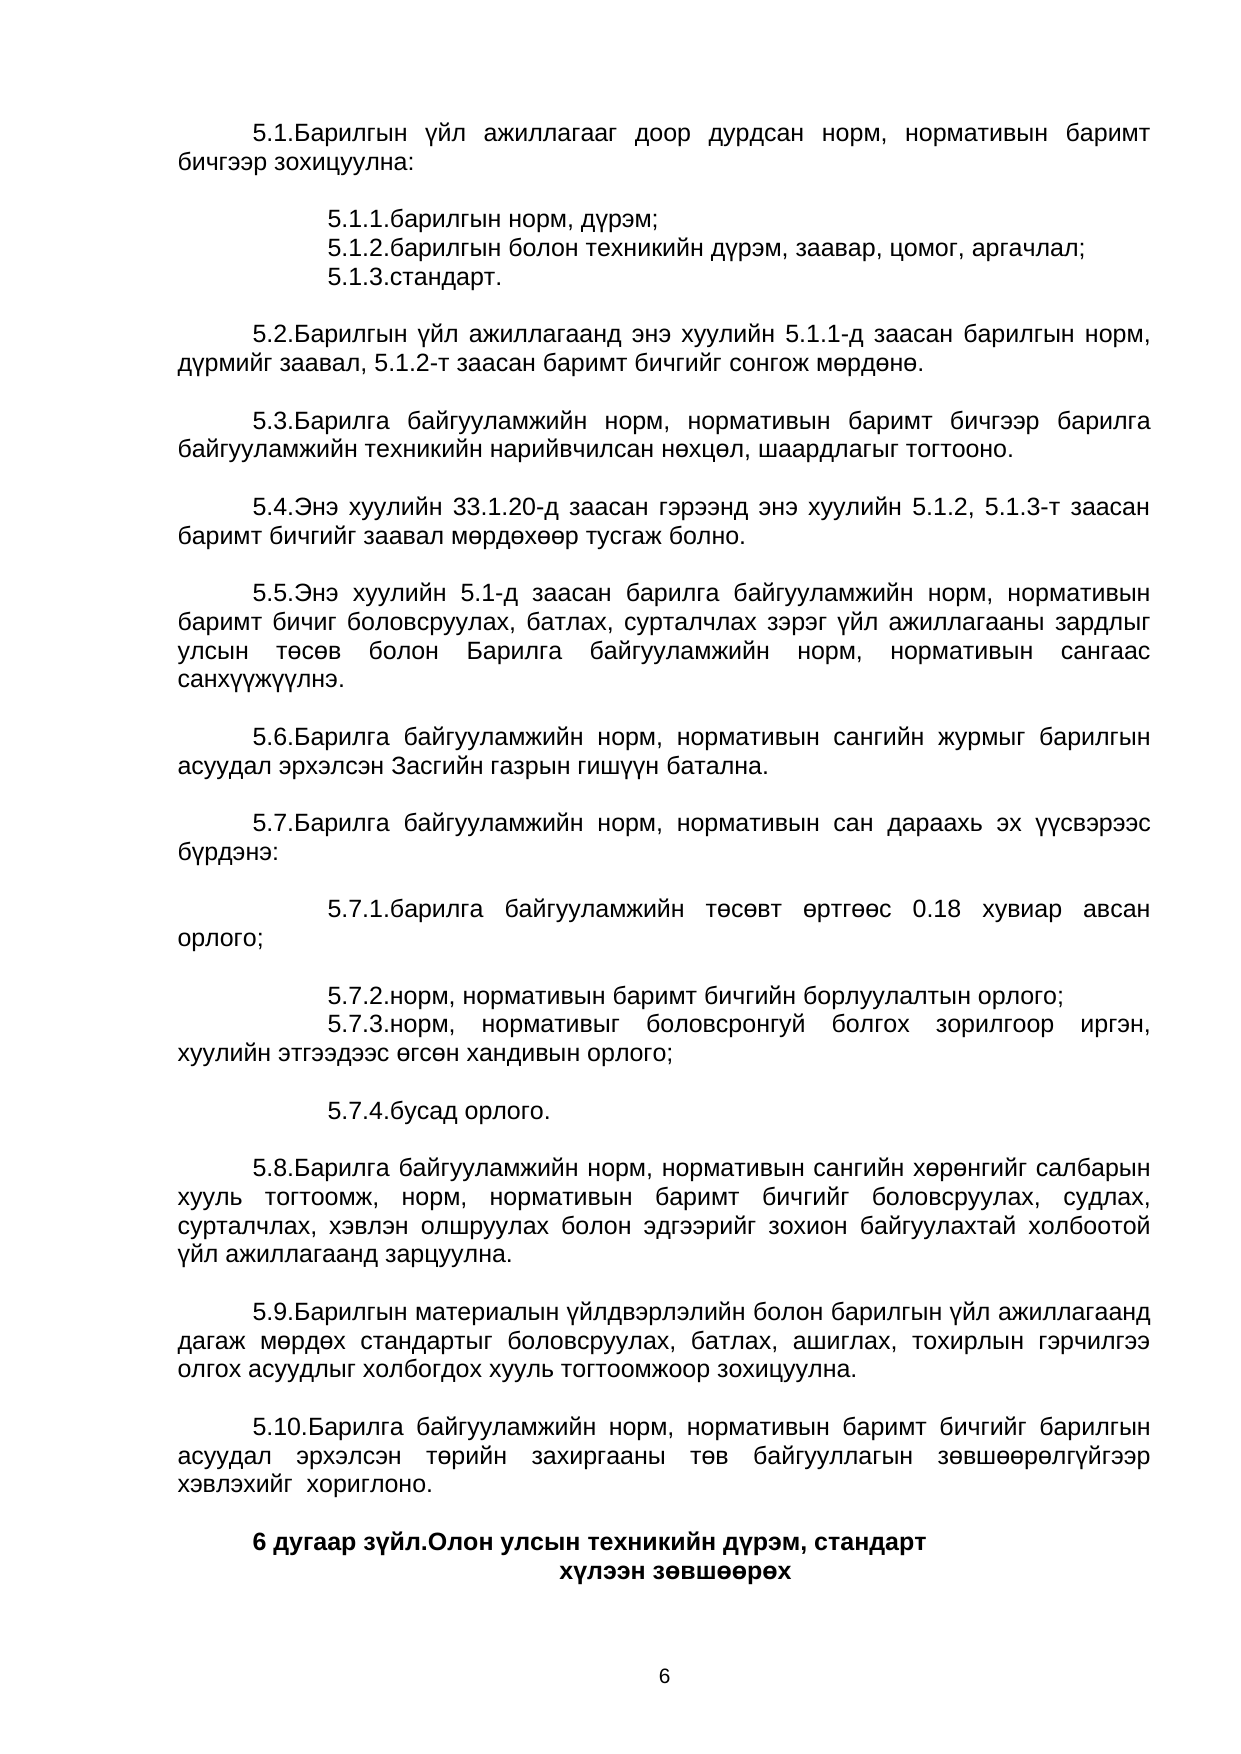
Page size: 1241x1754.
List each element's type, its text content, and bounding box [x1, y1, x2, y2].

text 5.6.Барилга байгууламжийн норм, нормативын сангийн журмыг барилгын асуудал эрхэлсэн Засгийн газрын гишүүн батална. [177, 722, 1152, 779]
text 5.4.Энэ хуулийн 33.1.20-д заасан гэрээнд энэ хуулийн 5.1.2, 5.1.3-т заасан баримт бичгийг заавал мөрдөхөөр тусгаж болно. [177, 492, 1152, 549]
text 5.2.Барилгын үйл ажиллагаанд энэ хуулийн 5.1.1-д заасан барилгын норм, дүрмийг заавал, 5.1.2-т заасан баримт бичгийг сонгож мөрдөнө. [177, 319, 1152, 377]
text 5.8.Барилга байгууламжийн норм, нормативын сангийн хөрөнгийг салбарын хууль тогтоомж, норм, нормативын баримт бичгийг боловсруулах, судлах, сурталчлах, хэвлэн олшруулах болон эдгээрийг зохион байгуулахтай холбоотой үйл ажиллагаанд зарцуулна. [177, 1153, 1152, 1268]
text 5.1.Барилгын үйл ажиллагааг доор дурдсан норм, нормативын баримт бичгээр зохицуулна: [177, 118, 1152, 176]
text 6 дугаар зүйл.Олон улсын техникийн дүрэм, стандарт [177, 1527, 1152, 1556]
text хүлээн зөвшөөрөх [177, 1556, 1152, 1584]
text 5.7.4.бусад орлого. [177, 1096, 1152, 1124]
text 5.7.2.норм, нормативын баримт бичгийн борлуулалтын орлого; [177, 981, 1152, 1009]
text 5.10.Барилга байгууламжийн норм, нормативын баримт бичгийг барилгын асуудал эрхэлсэн төрийн захиргааны төв байгууллагын зөвшөөрөлгүйгээр хэвлэхийг хориглоно. [177, 1412, 1152, 1498]
text 5.5.Энэ хуулийн 5.1-д заасан барилга байгууламжийн норм, нормативын баримт бичиг боловсруулах, батлах, сурталчлах зэрэг үйл ажиллагааны зардлыг улсын төсөв болон Барилга байгууламжийн норм, нормативын сангаас санхүүжүүлнэ. [177, 578, 1152, 693]
text 5.3.Барилга байгууламжийн норм, нормативын баримт бичгээр барилга байгууламжийн техникийн нарийвчилсан нөхцөл, шаардлагыг тогтооно. [177, 406, 1152, 463]
text 5.1.1.барилгын норм, дүрэм; [177, 204, 1152, 233]
text 5.1.3.стандарт. [177, 262, 1152, 291]
text 5.7.3.норм, нормативыг боловсронгуй болгох зорилгоор иргэн, хуулийн этгээдээс өгсөн хандивын орлого; [177, 1009, 1152, 1067]
text 5.7.1.барилга байгууламжийн төсөвт өртгөөс 0.18 хувиар авсан орлого; [177, 894, 1152, 952]
text 5.1.2.барилгын болон техникийн дүрэм, заавар, цомог, аргачлал; [177, 233, 1152, 262]
text 5.9.Барилгын материалын үйлдвэрлэлийн болон барилгын үйл ажиллагаанд дагаж мөрдөх стандартыг боловсруулах, батлах, ашиглах, тохирлын гэрчилгээ олгох асуудлыг холбогдох хууль тогтоомжоор зохицуулна. [177, 1297, 1152, 1383]
text 5.7.Барилга байгууламжийн норм, нормативын сан дараахь эх үүсвэрээс бүрдэнэ: [177, 808, 1152, 866]
